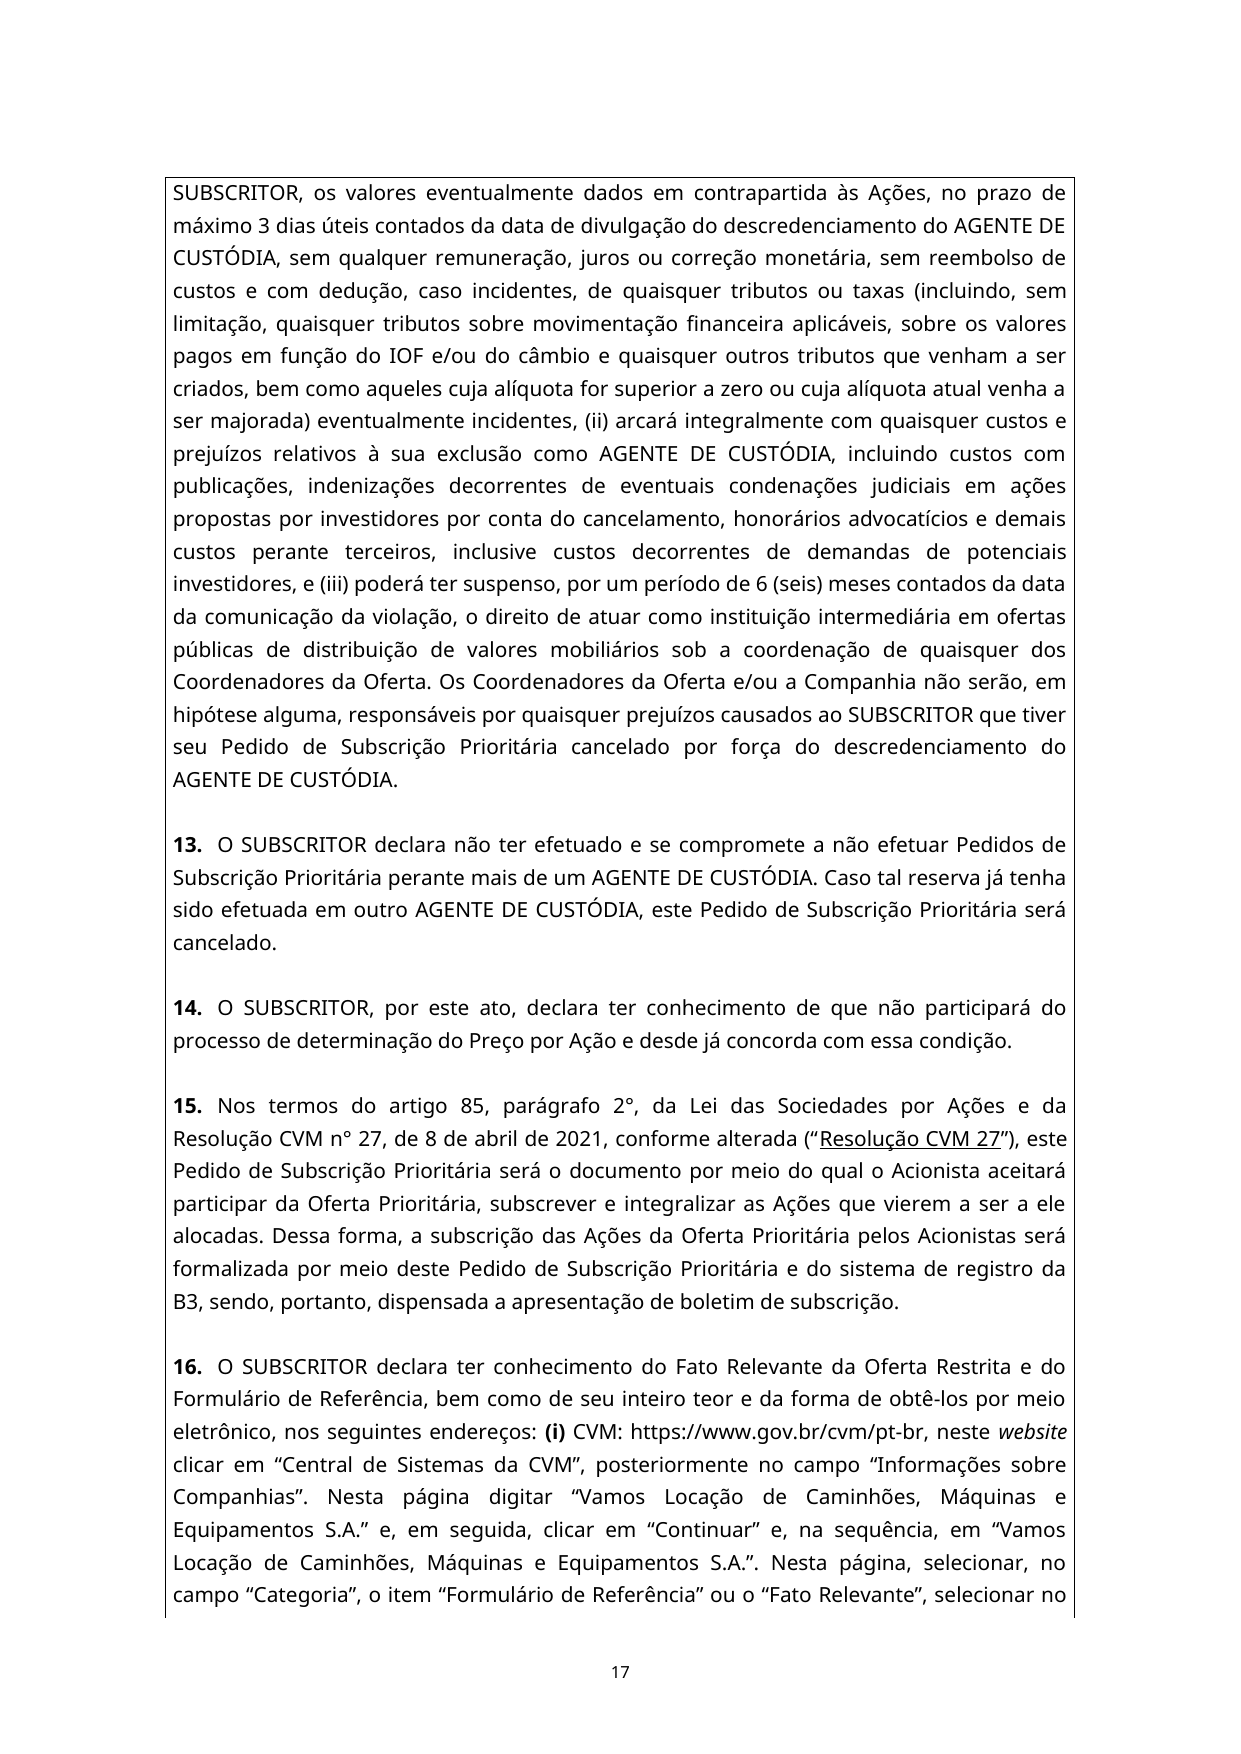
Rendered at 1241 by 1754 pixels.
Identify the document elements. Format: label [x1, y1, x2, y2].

table_header [166, 178, 1074, 1618]
